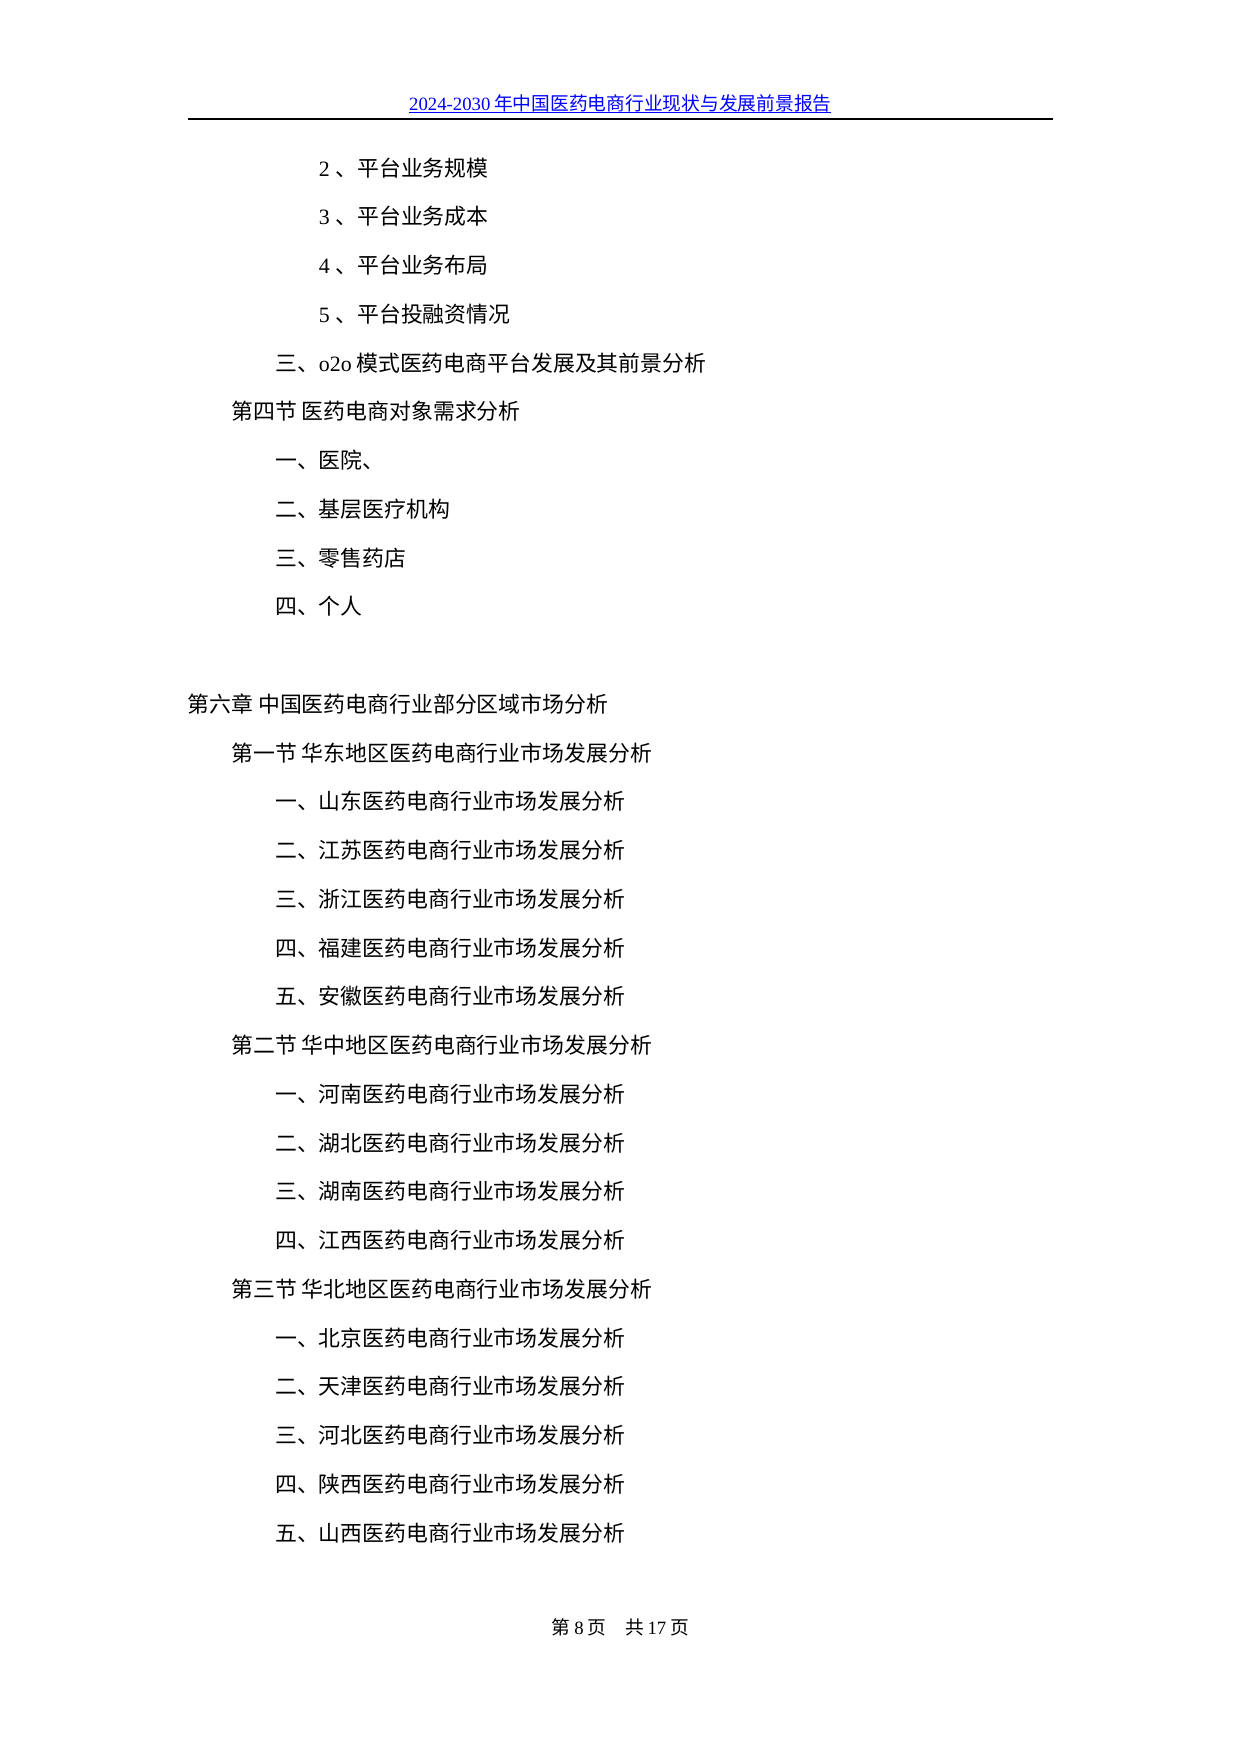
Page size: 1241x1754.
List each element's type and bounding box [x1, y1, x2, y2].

text [187, 150, 1053, 1548]
